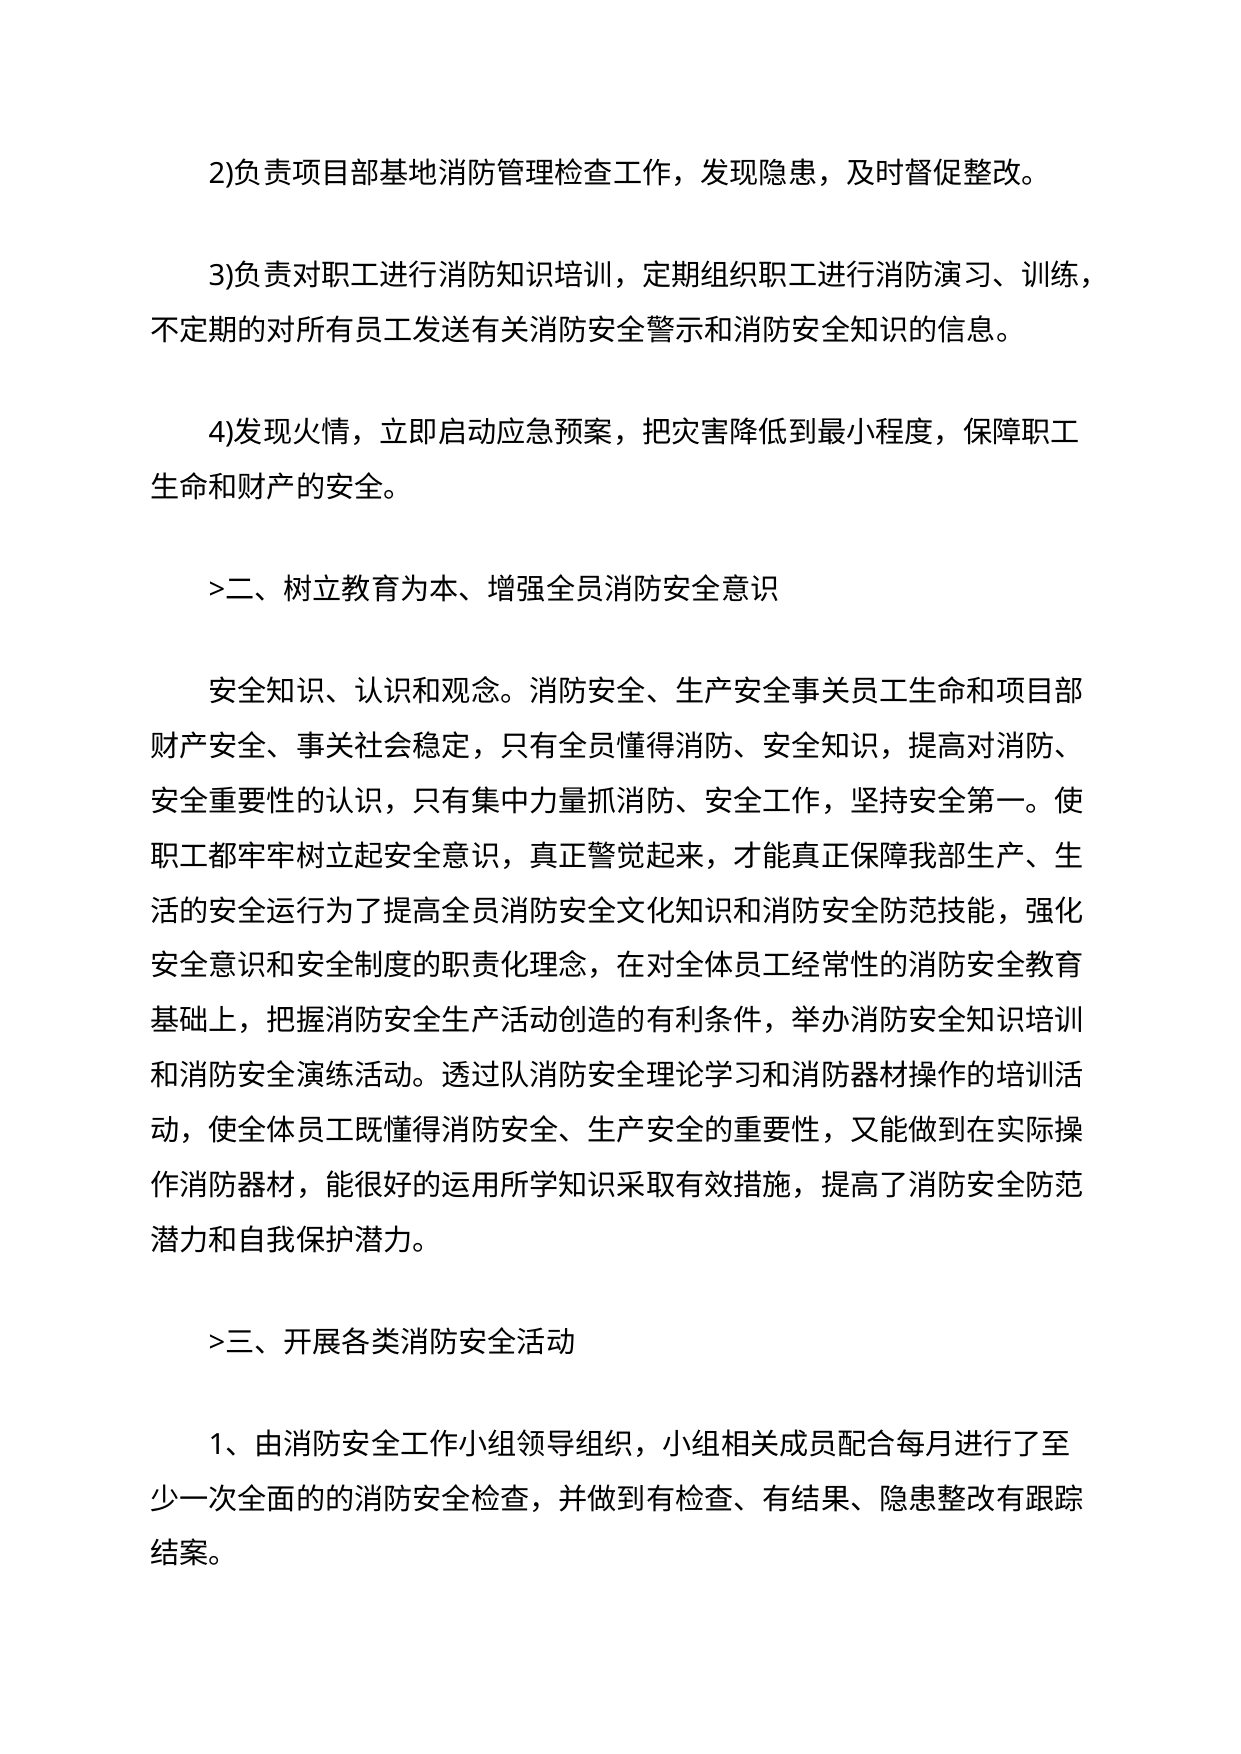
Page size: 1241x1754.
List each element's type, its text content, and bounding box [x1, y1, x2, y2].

text 4)发现火情，立即启动应急预案，把灾害降低到最小程度，保障职工生命和财产的安全。 [150, 409, 1090, 506]
text 安全知识、认识和观念。消防安全、生产安全事关员工生命和项目部财产安全、事关社会稳定，只有全员懂得消防、安全知识，提高对消防、安全重要性的认识，只有集中力量抓消防、安全工作，坚持安全第一。使职工都牢牢树立起安全意识，真正警觉起来，才能真正保障我部生产、生活的安全运行为了提高全员消防安全文化知识和消防安全防范技能，强化安全意识和安全制度的职责化理念，在对全体员工经常性的消防安全教育基础上，把握消防安全生产活动创造的有利条件，举办消防安全知识培训和消防安全演练活动。透过队消防安全理论学习和消防器材操作的培训活动，使全体员工既懂得消防安全、生产安全的重要性，又能做到在实际操作消防器材，能很好的运用所学知识采取有效措施，提高了消防安全防范潜力和自我保护潜力。 [150, 667, 1090, 1259]
text >二、树立教育为本、增强全员消防安全意识 [150, 566, 1090, 608]
text 2)负责项目部基地消防管理检查工作，发现隐患，及时督促整改。 [150, 150, 1090, 192]
text 1、由消防安全工作小组领导组织，小组相关成员配合每月进行了至少一次全面的的消防安全检查，并做到有检查、有结果、隐患整改有跟踪结案。 [150, 1420, 1090, 1572]
text 3)负责对职工进行消防知识培训，定期组织职工进行消防演习、训练，不定期的对所有员工发送有关消防安全警示和消防安全知识的信息。 [150, 252, 1090, 349]
text >三、开展各类消防安全活动 [150, 1318, 1090, 1361]
